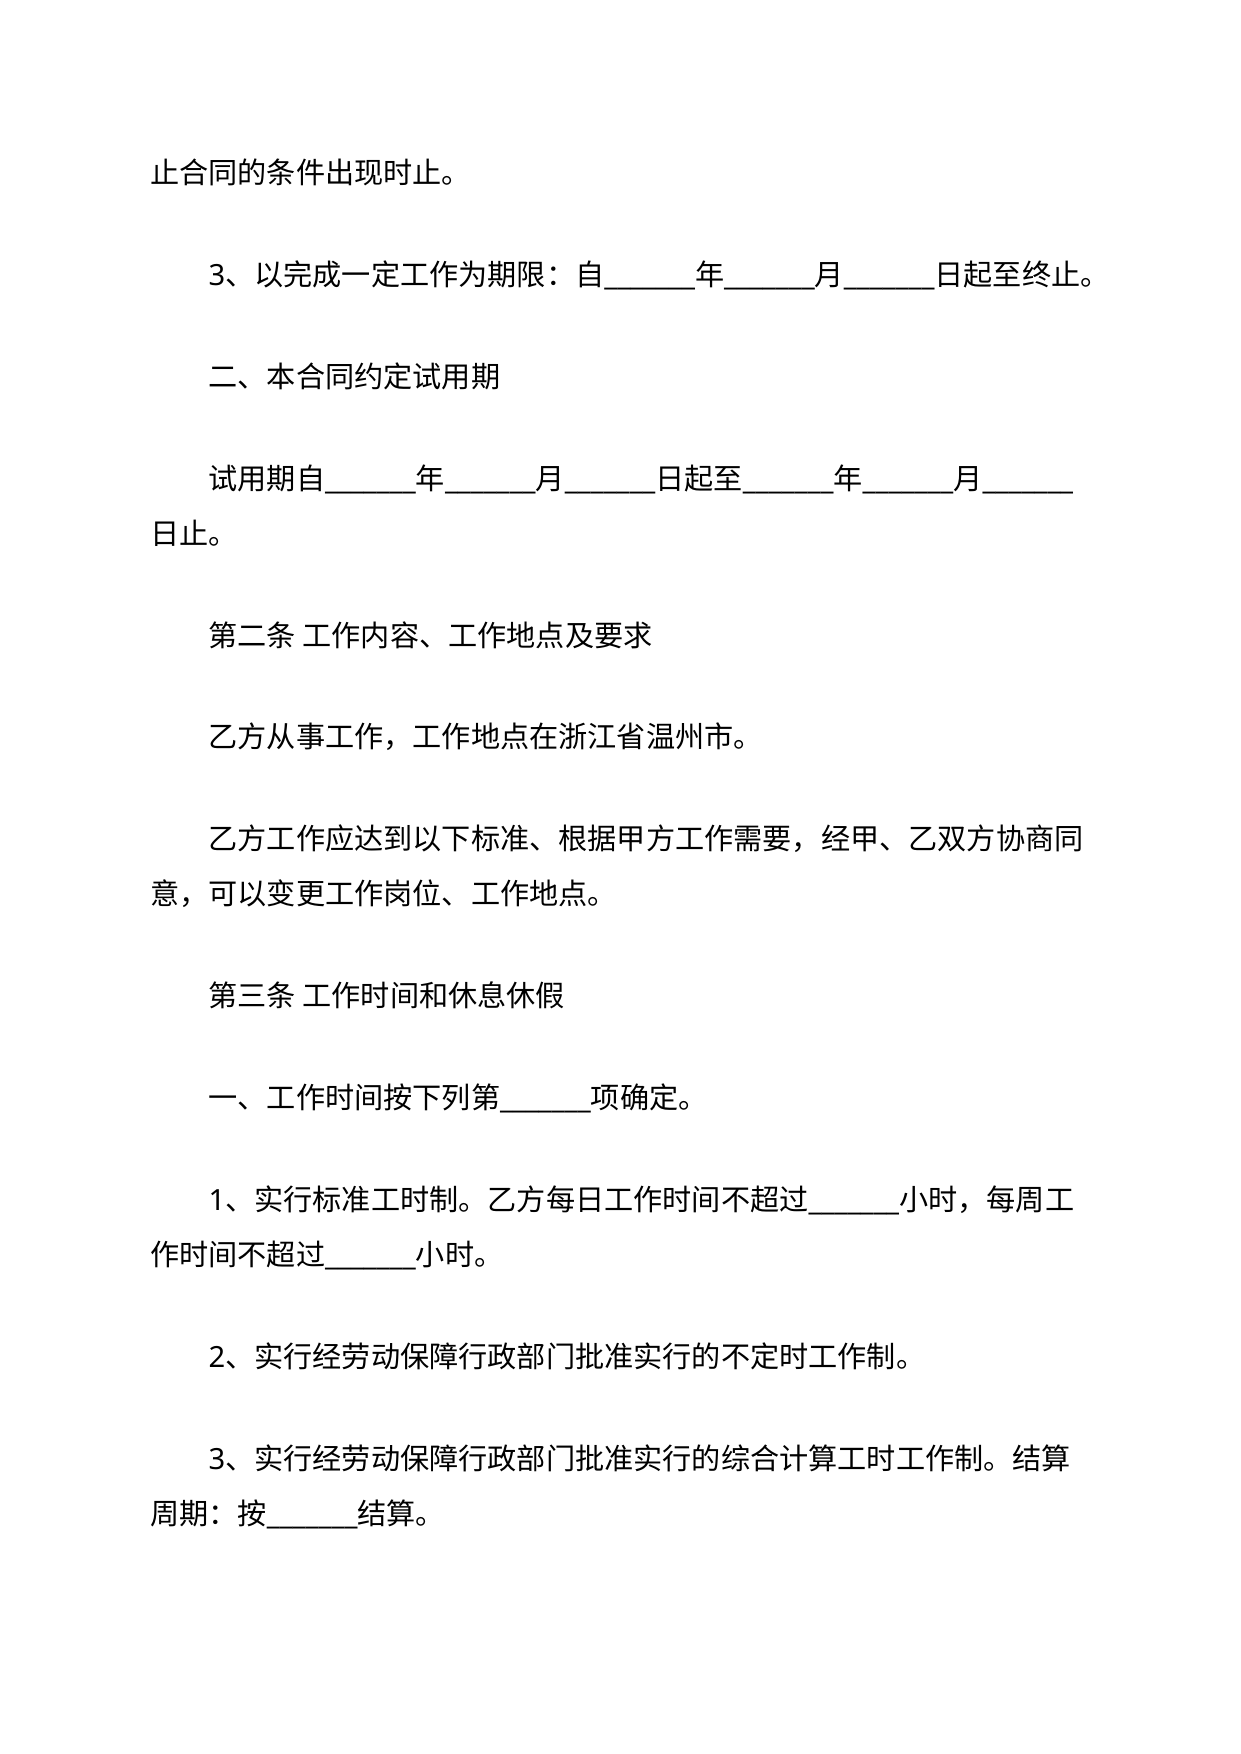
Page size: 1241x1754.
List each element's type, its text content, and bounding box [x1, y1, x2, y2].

text 试用期自_______年_______月_______日起至_______年_______月_______日止。 [150, 456, 1090, 553]
text 3、实行经劳动保障行政部门批准实行的综合计算工时工作制。结算周期：按_______结算。 [150, 1435, 1090, 1533]
text 2、实行经劳动保障行政部门批准实行的不定时工作制。 [150, 1333, 1090, 1376]
text 3、以完成一定工作为期限：自_______年_______月_______日起至终止。 [150, 252, 1090, 294]
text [150, 150, 1090, 192]
text 二、本合同约定试用期 [150, 354, 1090, 396]
text 第二条 工作内容、工作地点及要求 [150, 612, 1090, 654]
text 一、工作时间按下列第_______项确定。 [150, 1074, 1090, 1117]
text 第三条 工作时间和休息休假 [150, 972, 1090, 1015]
text 1、实行标准工时制。乙方每日工作时间不超过_______小时，每周工作时间不超过_______小时。 [150, 1176, 1090, 1274]
text 乙方从事工作，工作地点在浙江省温州市。 [150, 714, 1090, 756]
text 乙方工作应达到以下标准、根据甲方工作需要，经甲、乙双方协商同意，可以变更工作岗位、工作地点。 [150, 816, 1090, 913]
